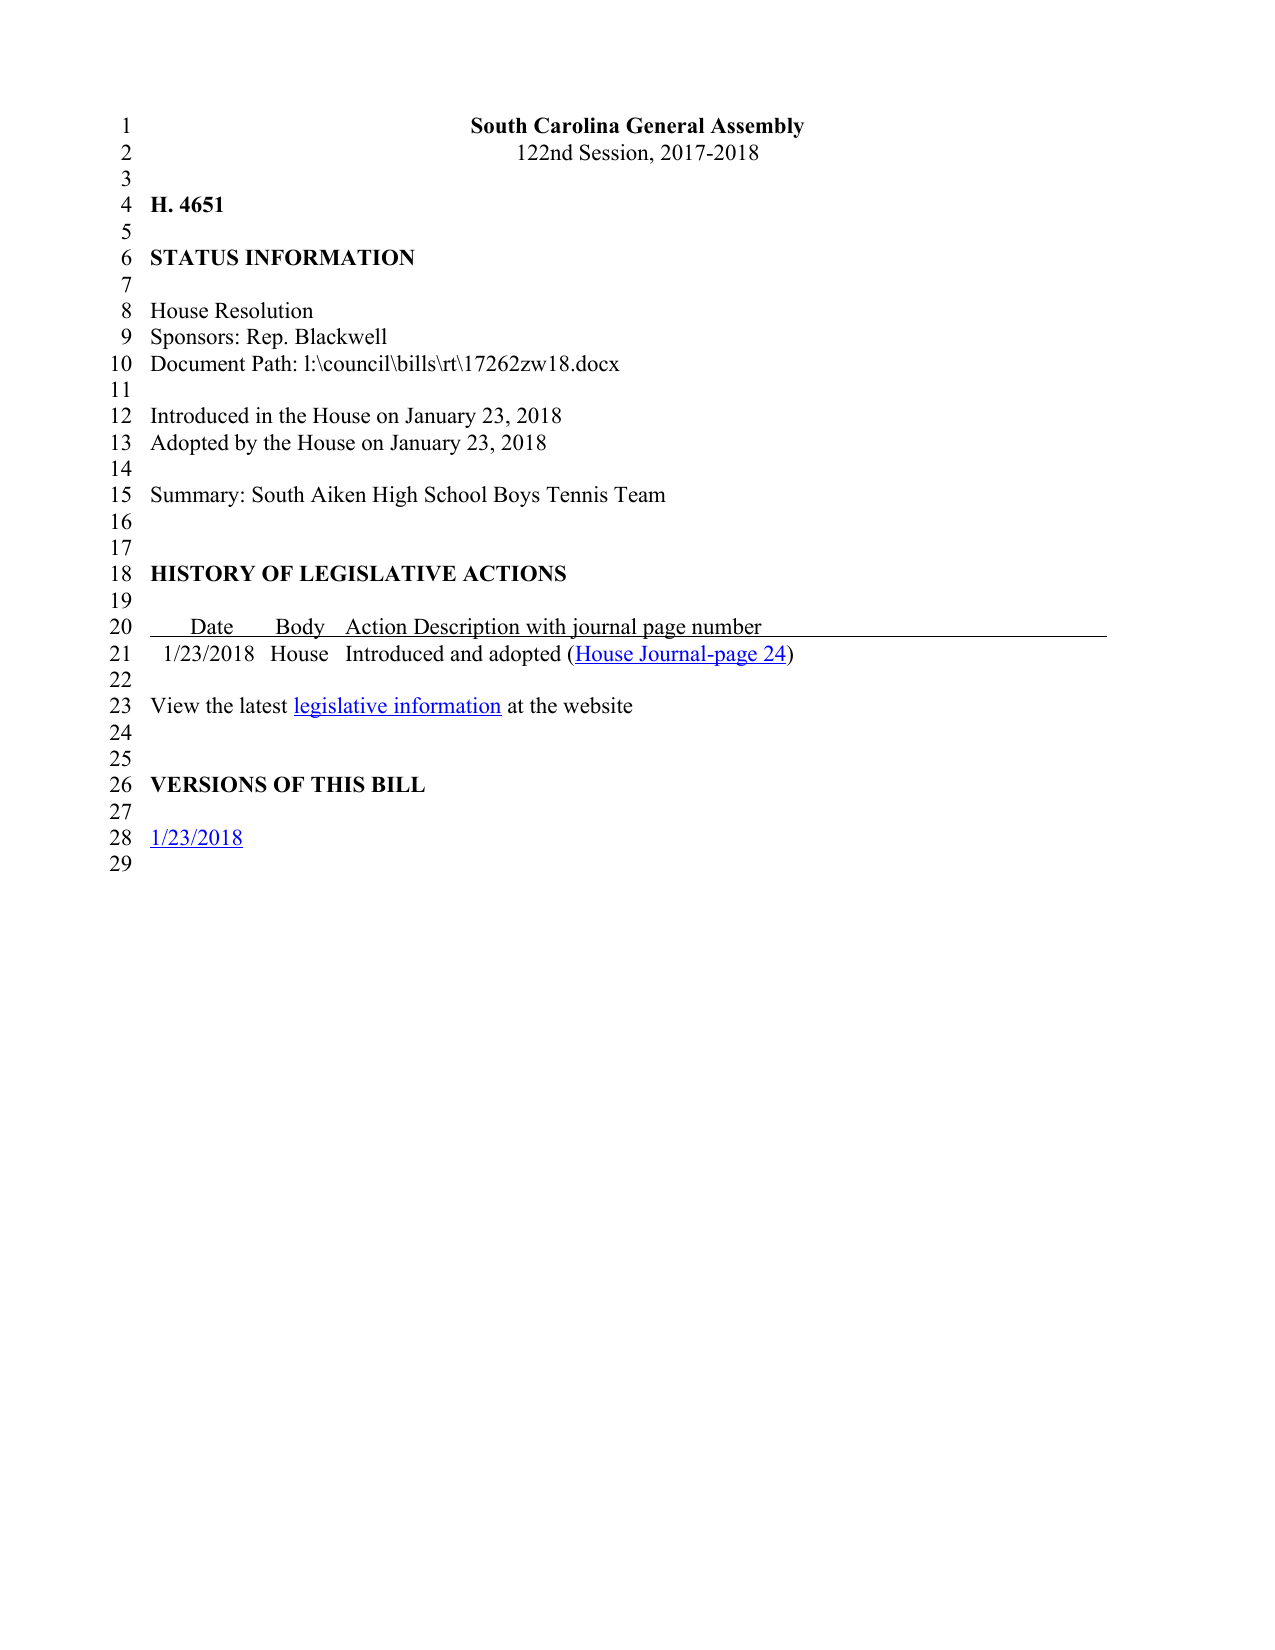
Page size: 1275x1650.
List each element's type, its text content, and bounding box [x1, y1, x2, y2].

text 122nd Session, 2017-2018 [150, 139, 1125, 165]
text Sponsors: Rep. Blackwell [150, 323, 1125, 350]
text Introduced in the House on January 23, 2018 [150, 402, 1125, 429]
text H. 4651 [150, 192, 1125, 218]
text Date Body Action Description with journal page number [150, 613, 1125, 639]
text 1/23/2018 House Introduced and adopted (House Journal-page 24) [150, 639, 1125, 666]
text Adopted by the House on January 23, 2018 [150, 429, 1125, 455]
text Summary: South Aiken High School Boys Tennis Team [150, 481, 1125, 508]
text VERSIONS OF THIS BILL [150, 771, 1125, 798]
text HISTORY OF LEGISLATIVE ACTIONS [150, 561, 1125, 587]
text View the latest legislative information at the website [150, 692, 1125, 719]
text House Resolution [150, 297, 1125, 323]
text 1/23/2018 [150, 824, 1125, 850]
text South Carolina General Assembly [150, 112, 1125, 139]
text Document Path: l:\council\bills\rt\17262zw18.docx [150, 350, 1125, 376]
text STATUS INFORMATION [150, 244, 1125, 271]
